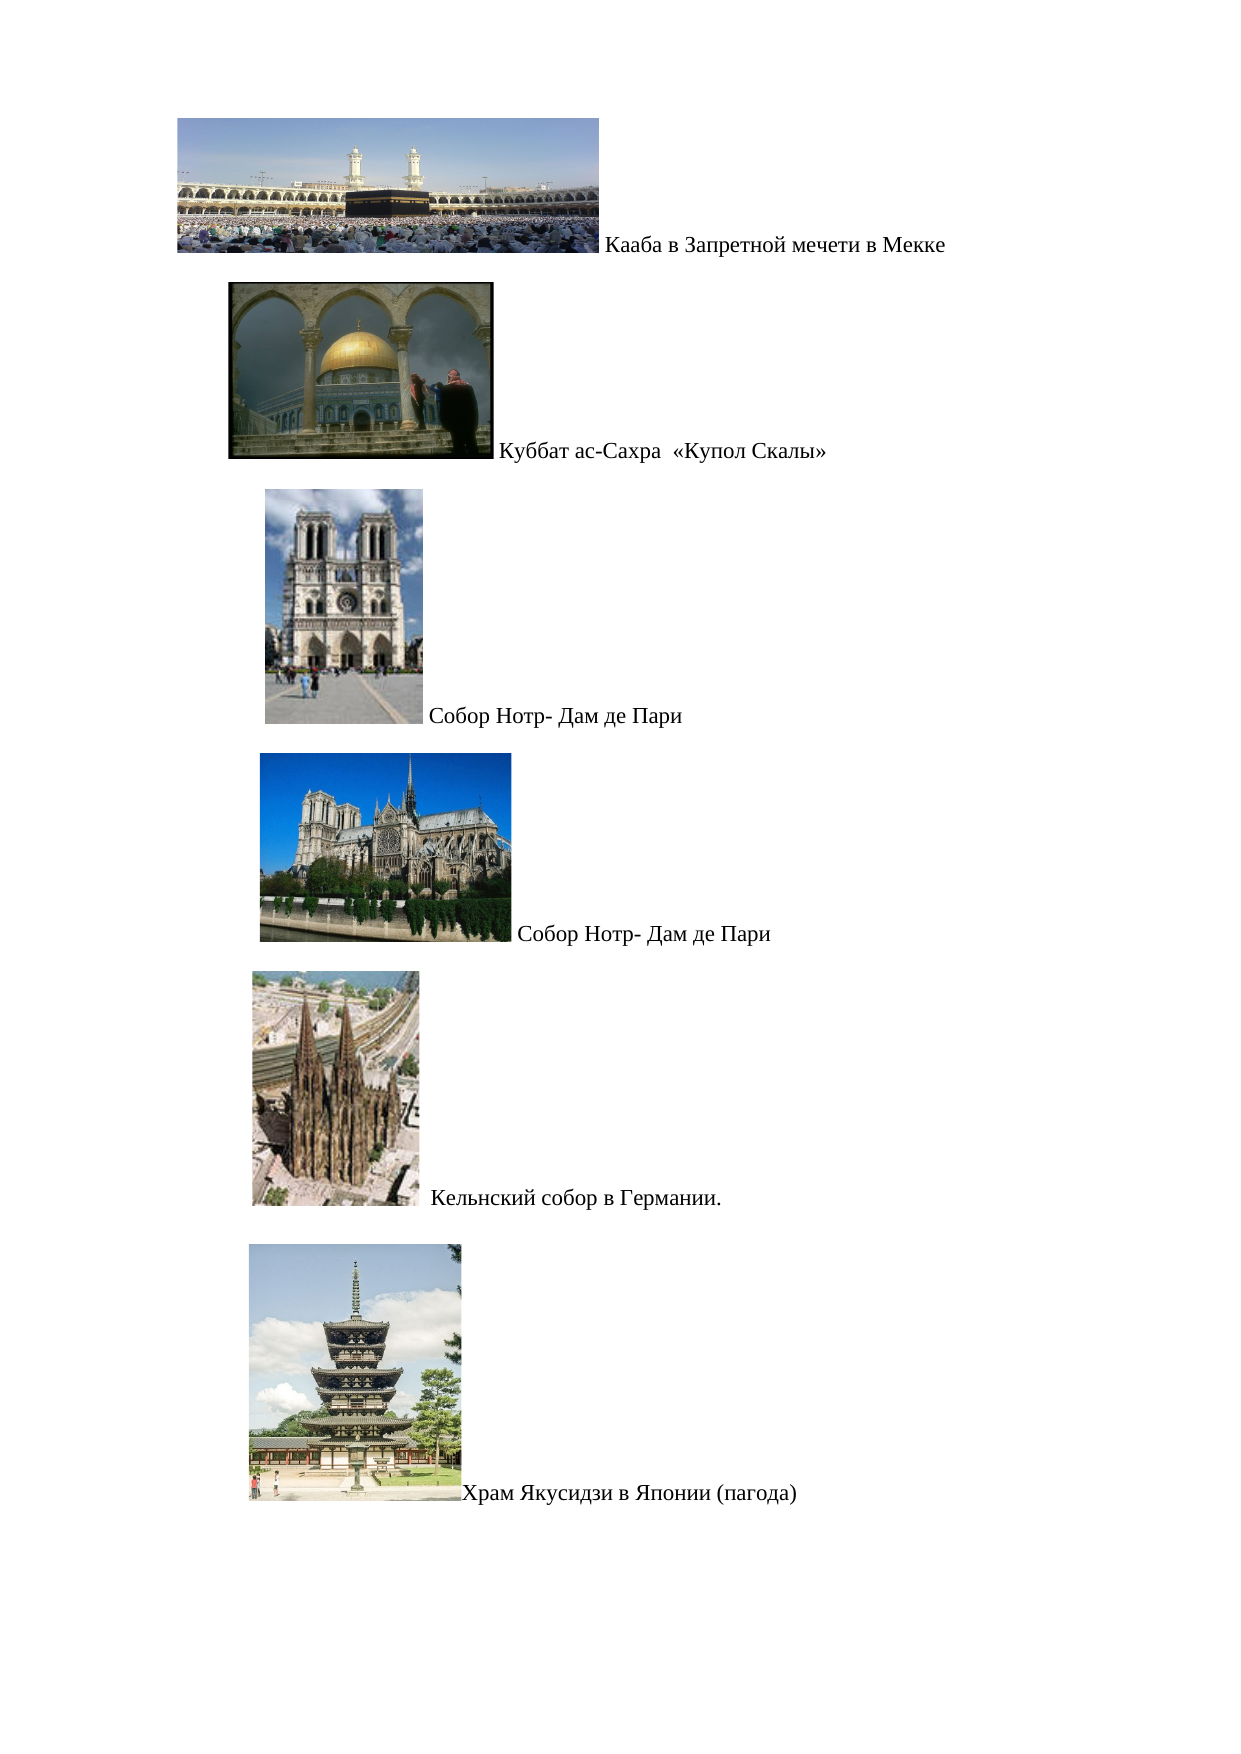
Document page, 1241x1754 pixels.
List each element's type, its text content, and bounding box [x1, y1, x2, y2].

picture [265, 489, 423, 724]
picture [248, 1244, 462, 1501]
text Храм Якусидзи в Японии (пагода) [177, 1244, 1152, 1506]
picture [259, 753, 512, 942]
picture [177, 118, 599, 253]
picture [252, 971, 420, 1206]
text Собор Нотр- Дам де Пари [177, 489, 1152, 728]
list Кельнский собор в Германии. [252, 971, 1152, 1211]
picture [228, 282, 494, 459]
